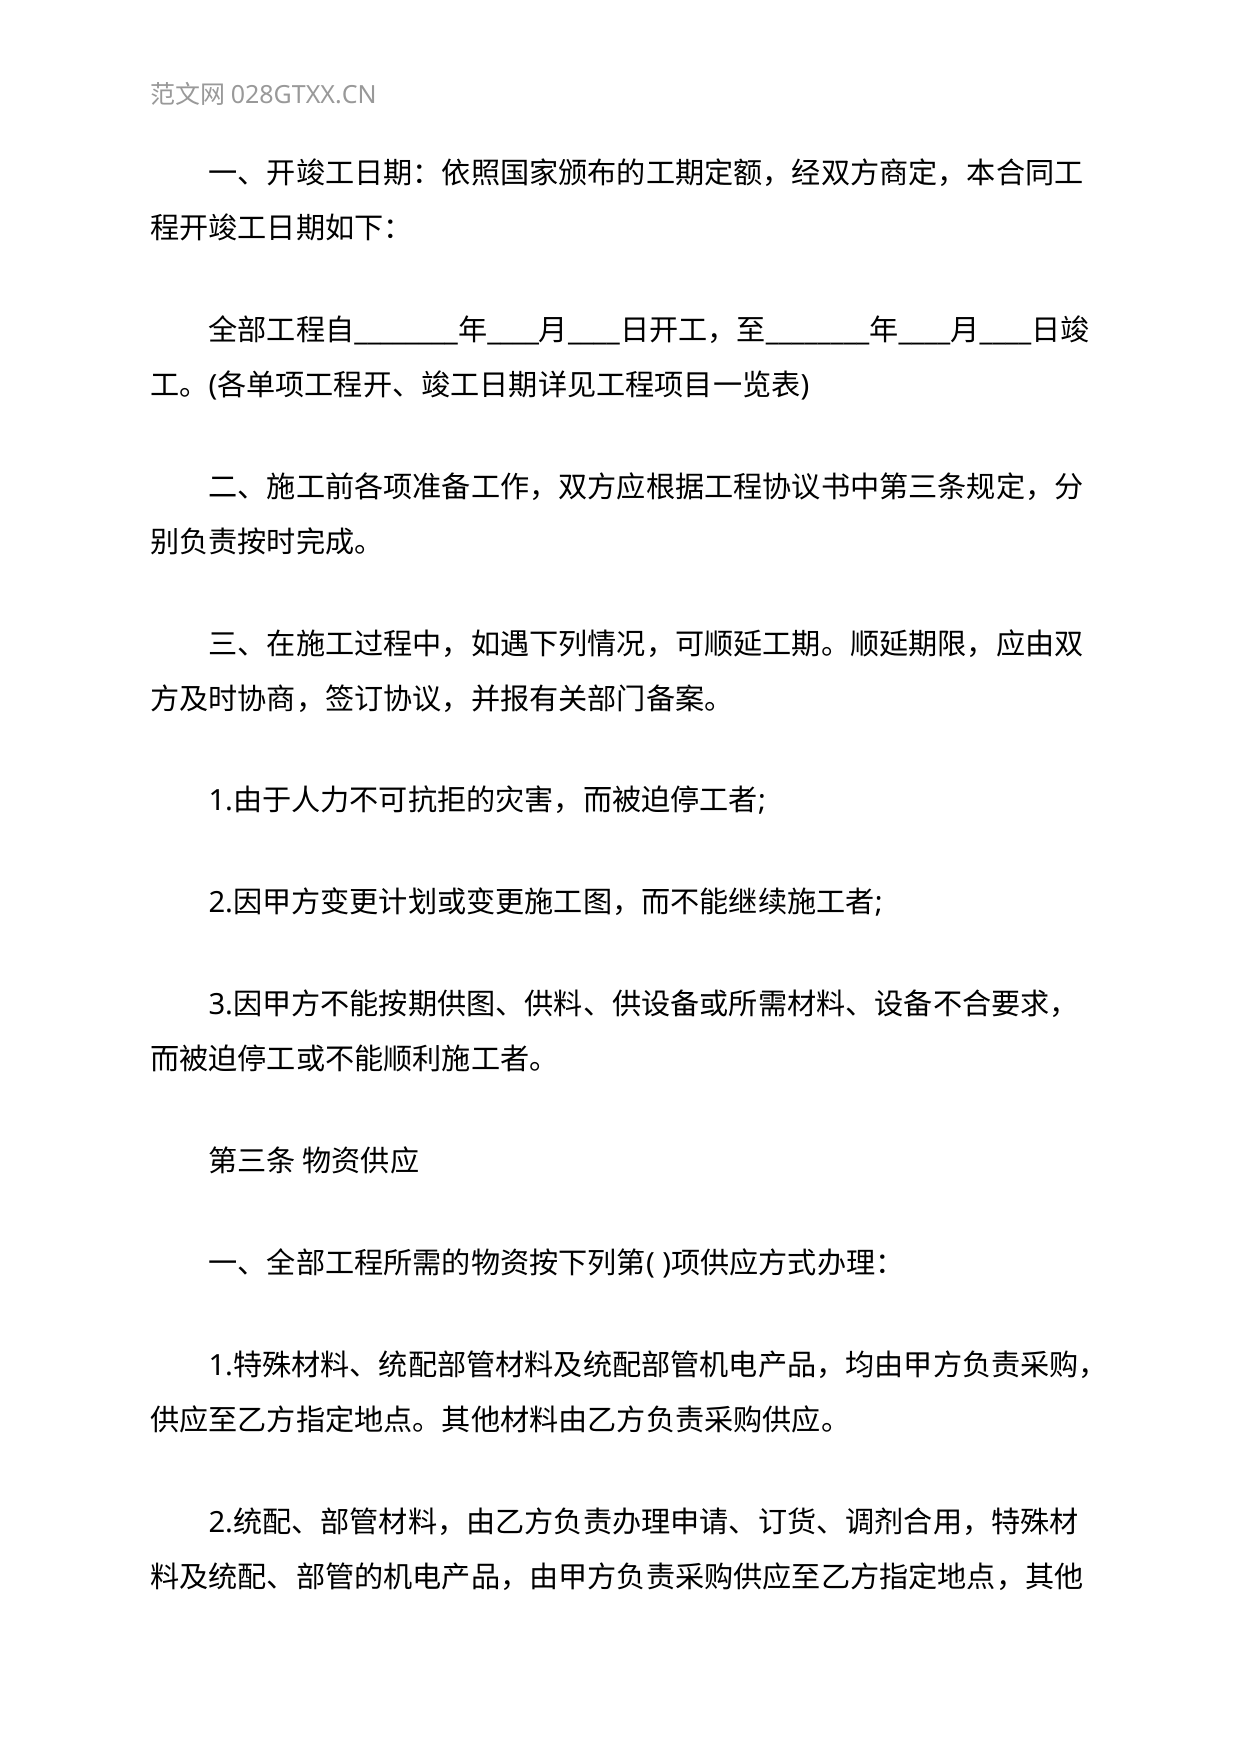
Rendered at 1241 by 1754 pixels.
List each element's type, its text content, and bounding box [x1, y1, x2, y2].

text 3.因甲方不能按期供图、供料、供设备或所需材料、设备不合要求，而被迫停工或不能顺利施工者。 [150, 981, 1090, 1078]
text 二、施工前各项准备工作，双方应根据工程协议书中第三条规定，分别负责按时完成。 [150, 464, 1090, 561]
text 第三条 物资供应 [150, 1138, 1090, 1180]
text 1.特殊材料、统配部管材料及统配部管机电产品，均由甲方负责采购，供应至乙方指定地点。其他材料由乙方负责采购供应。 [150, 1341, 1090, 1439]
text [150, 1498, 1090, 1596]
text 一、全部工程所需的物资按下列第( )项供应方式办理： [150, 1239, 1090, 1282]
text 全部工程自________年____月____日开工，至________年____月____日竣工。(各单项工程开、竣工日期详见工程项目一览表) [150, 307, 1090, 404]
text 一、开竣工日期：依照国家颁布的工期定额，经双方商定，本合同工程开竣工日期如下： [150, 150, 1090, 247]
text 三、在施工过程中，如遇下列情况，可顺延工期。顺延期限，应由双方及时协商，签订协议，并报有关部门备案。 [150, 620, 1090, 717]
text 2.因甲方变更计划或变更施工图，而不能继续施工者; [150, 879, 1090, 921]
text 1.由于人力不可抗拒的灾害，而被迫停工者; [150, 777, 1090, 819]
